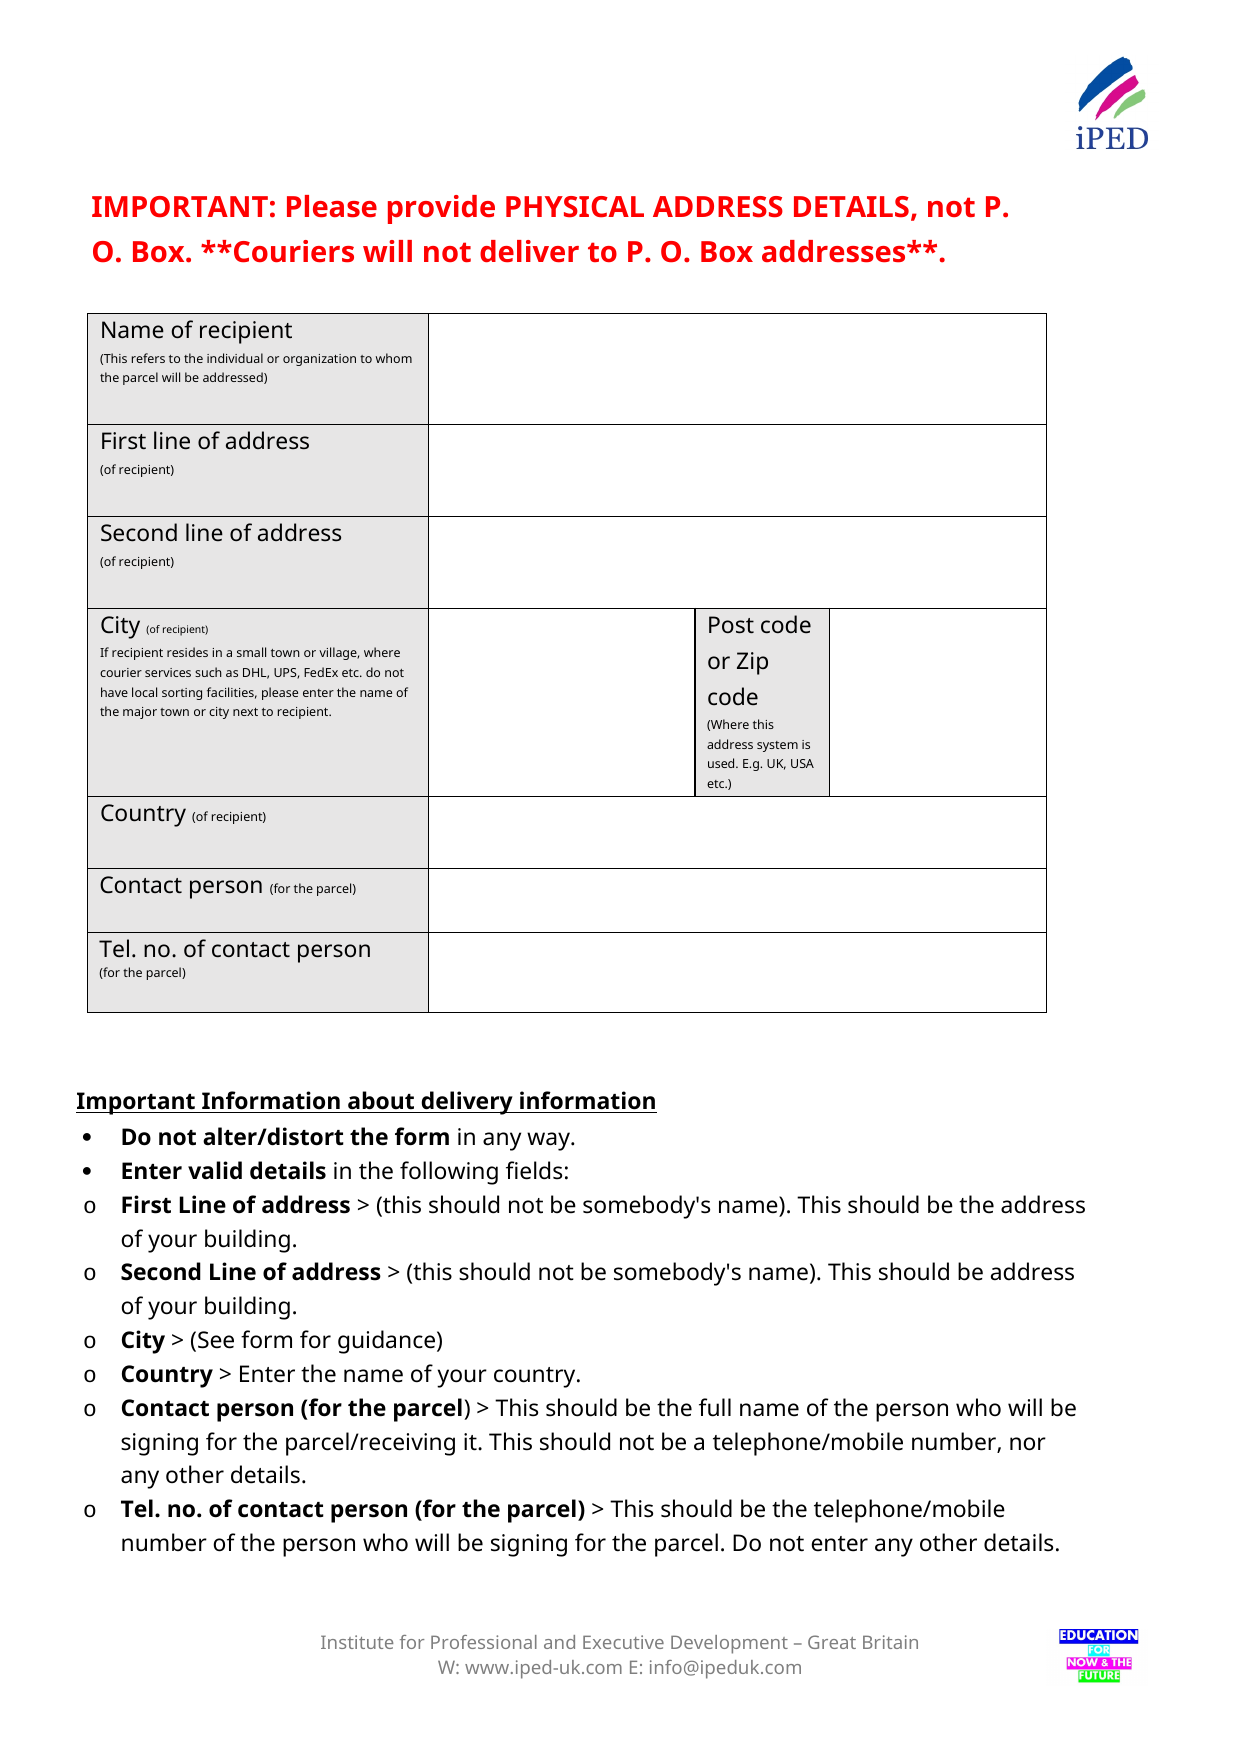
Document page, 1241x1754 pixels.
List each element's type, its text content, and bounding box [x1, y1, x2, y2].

list Country > Enter the name of your country. [83, 1358, 1090, 1389]
table_cell [830, 609, 1046, 796]
table_cell Country (of recipient) [88, 797, 428, 868]
picture [1064, 55, 1160, 150]
list Enter valid details in the following fields: [83, 1155, 1090, 1186]
list City > (See form for guidance) [83, 1324, 1090, 1355]
table_cell [429, 797, 1046, 868]
list Do not alter/distort the form in any way. [83, 1121, 1090, 1152]
table_cell City (of recipient) If recipient resides in a small town or village, where courier services such as DHL, UPS, FedEx etc. do not have local sorting facilities, please enter the name of the major town or city next to recipient. [88, 609, 428, 796]
list Second Line of address > (this should not be somebody's name). This should be address of your building. [83, 1256, 1090, 1321]
text IMPORTANT: Please provide PHYSICAL ADDRESS DETAILS, not P. O. Box. **Couriers will not deliver to P. O. Box addresses**. [91, 186, 1036, 271]
list Contact person (for the parcel) > This should be the full name of the person who will be signing for the parcel/receiving it. This should not be a telephone/mobile number, nor any other details. [83, 1392, 1090, 1490]
list Tel. no. of contact person (for the parcel) > This should be the telephone/mobile number of the person who will be signing for the parcel. Do not enter any other details. [83, 1493, 1090, 1558]
table_cell [429, 933, 1046, 1012]
list First Line of address > (this should not be somebody's name). This should be the address of your building. [83, 1189, 1090, 1254]
table_cell [429, 517, 1046, 608]
table_header [429, 314, 1046, 424]
table_cell Second line of address (of recipient) [88, 517, 428, 608]
picture [1046, 1629, 1149, 1686]
text Important Information about delivery information [76, 1085, 1090, 1116]
table_header Name of recipient (This refers to the individual or organization to whom the parcel will be addressed) [88, 314, 428, 424]
table_cell Post code or Zip code (Where this address system is used. E.g. UK, USA etc.) [696, 609, 829, 796]
table_cell [429, 609, 694, 796]
table_cell First line of address (of recipient) [88, 425, 428, 516]
table_cell Tel. no. of contact person (for the parcel) [88, 933, 428, 1012]
table_cell Contact person (for the parcel) [88, 869, 428, 932]
table_cell [429, 425, 1046, 516]
table_cell [429, 869, 1046, 932]
